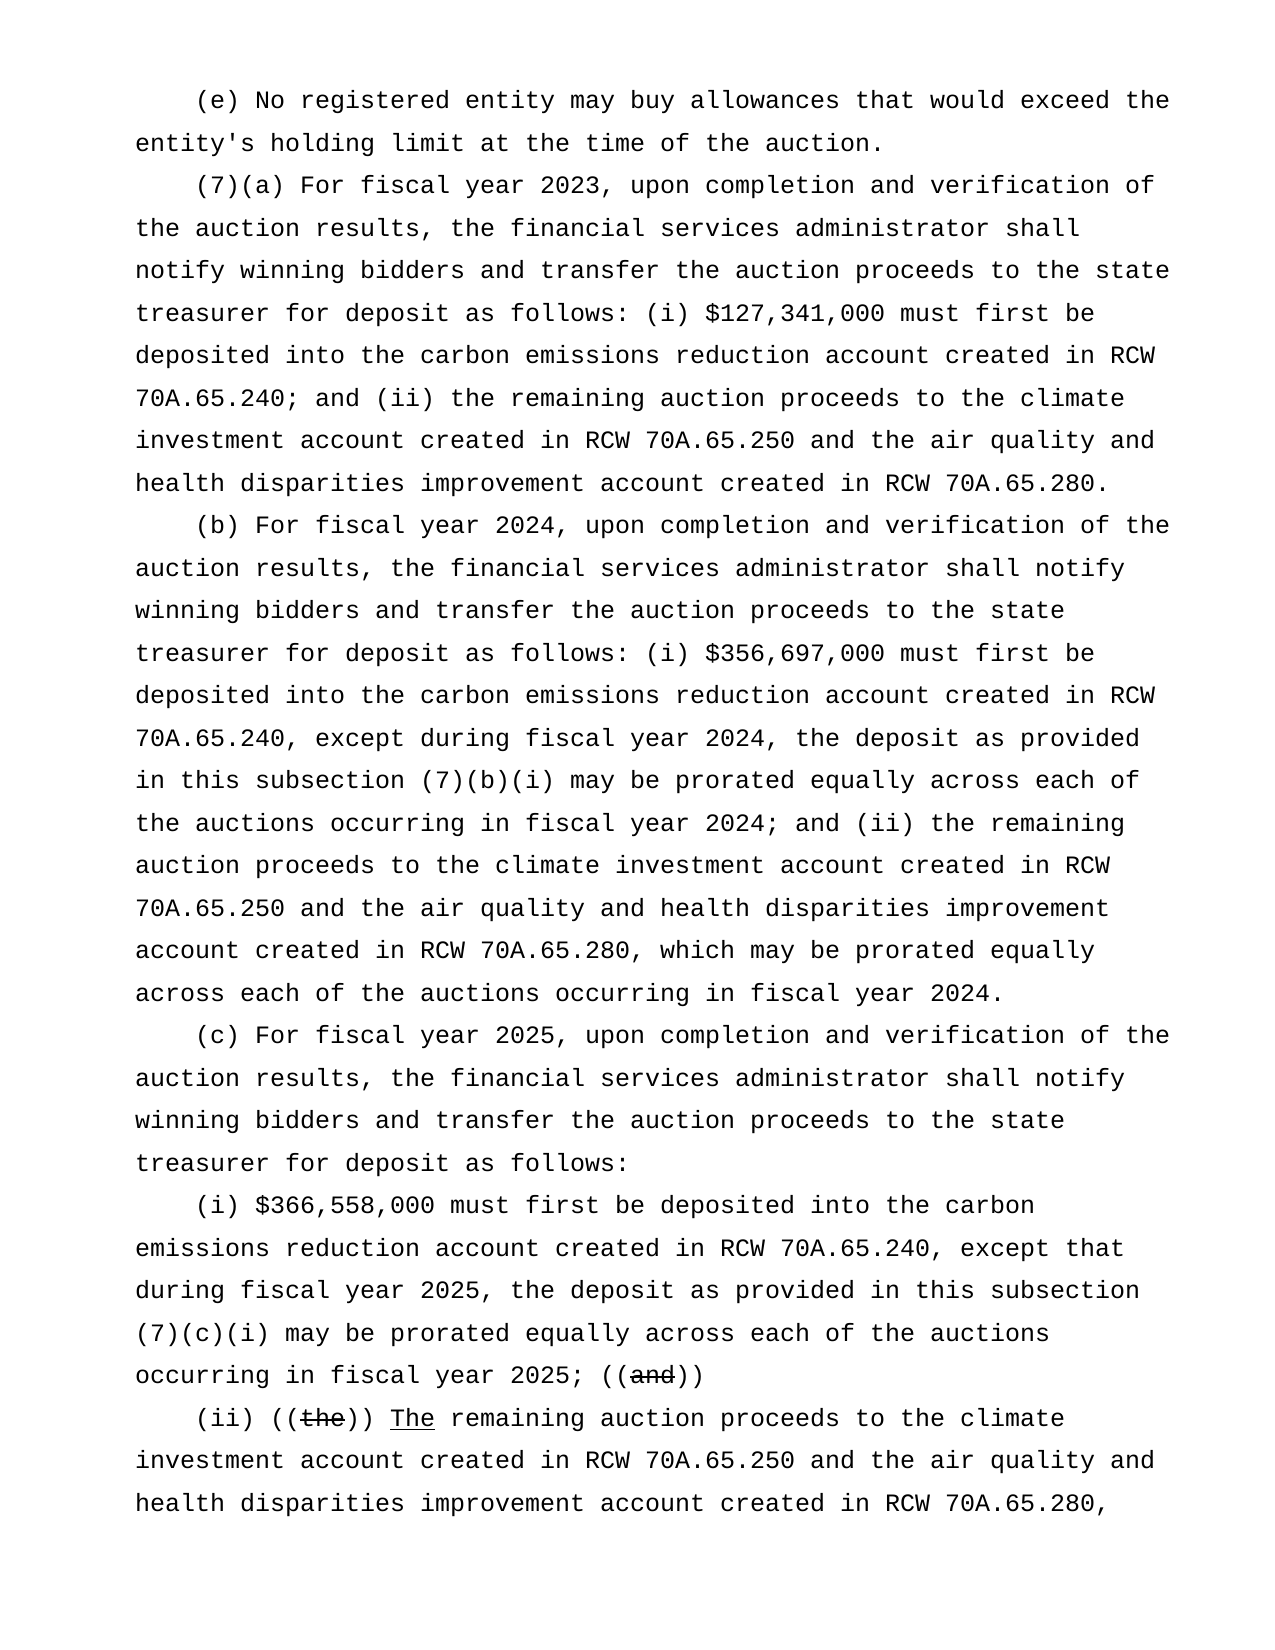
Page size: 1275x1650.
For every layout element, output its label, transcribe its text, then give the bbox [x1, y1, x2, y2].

text (7)(a) For fiscal year 2023, upon completion and verification of the auction results, the financial services administrator shall notify winning bidders and transfer the auction proceeds to the state treasurer for deposit as follows: (i) $127,341,000 must first be deposited into the carbon emissions reduction account created in RCW 70A.65.240; and (ii) the remaining auction proceeds to the climate investment account created in RCW 70A.65.250 and the air quality and health disparities improvement account created in RCW 70A.65.280. [135, 160, 1170, 500]
text (e) No registered entity may buy allowances that would exceed the entity's holding limit at the time of the auction. [135, 75, 1170, 160]
text (i) $366,558,000 must first be deposited into the carbon emissions reduction account created in RCW 70A.65.240, except that during fiscal year 2025, the deposit as provided in this subsection (7)(c)(i) may be prorated equally across each of the auctions occurring in fiscal year 2025; ((and)) [135, 1180, 1170, 1392]
text (b) For fiscal year 2024, upon completion and verification of the auction results, the financial services administrator shall notify winning bidders and transfer the auction proceeds to the state treasurer for deposit as follows: (i) $356,697,000 must first be deposited into the carbon emissions reduction account created in RCW 70A.65.240, except during fiscal year 2024, the deposit as provided in this subsection (7)(b)(i) may be prorated equally across each of the auctions occurring in fiscal year 2024; and (ii) the remaining auction proceeds to the climate investment account created in RCW 70A.65.250 and the air quality and health disparities improvement account created in RCW 70A.65.280, which may be prorated equally across each of the auctions occurring in fiscal year 2024. [135, 500, 1170, 1010]
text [135, 1392, 1170, 1520]
text (c) For fiscal year 2025, upon completion and verification of the auction results, the financial services administrator shall notify winning bidders and transfer the auction proceeds to the state treasurer for deposit as follows: [135, 1010, 1170, 1180]
